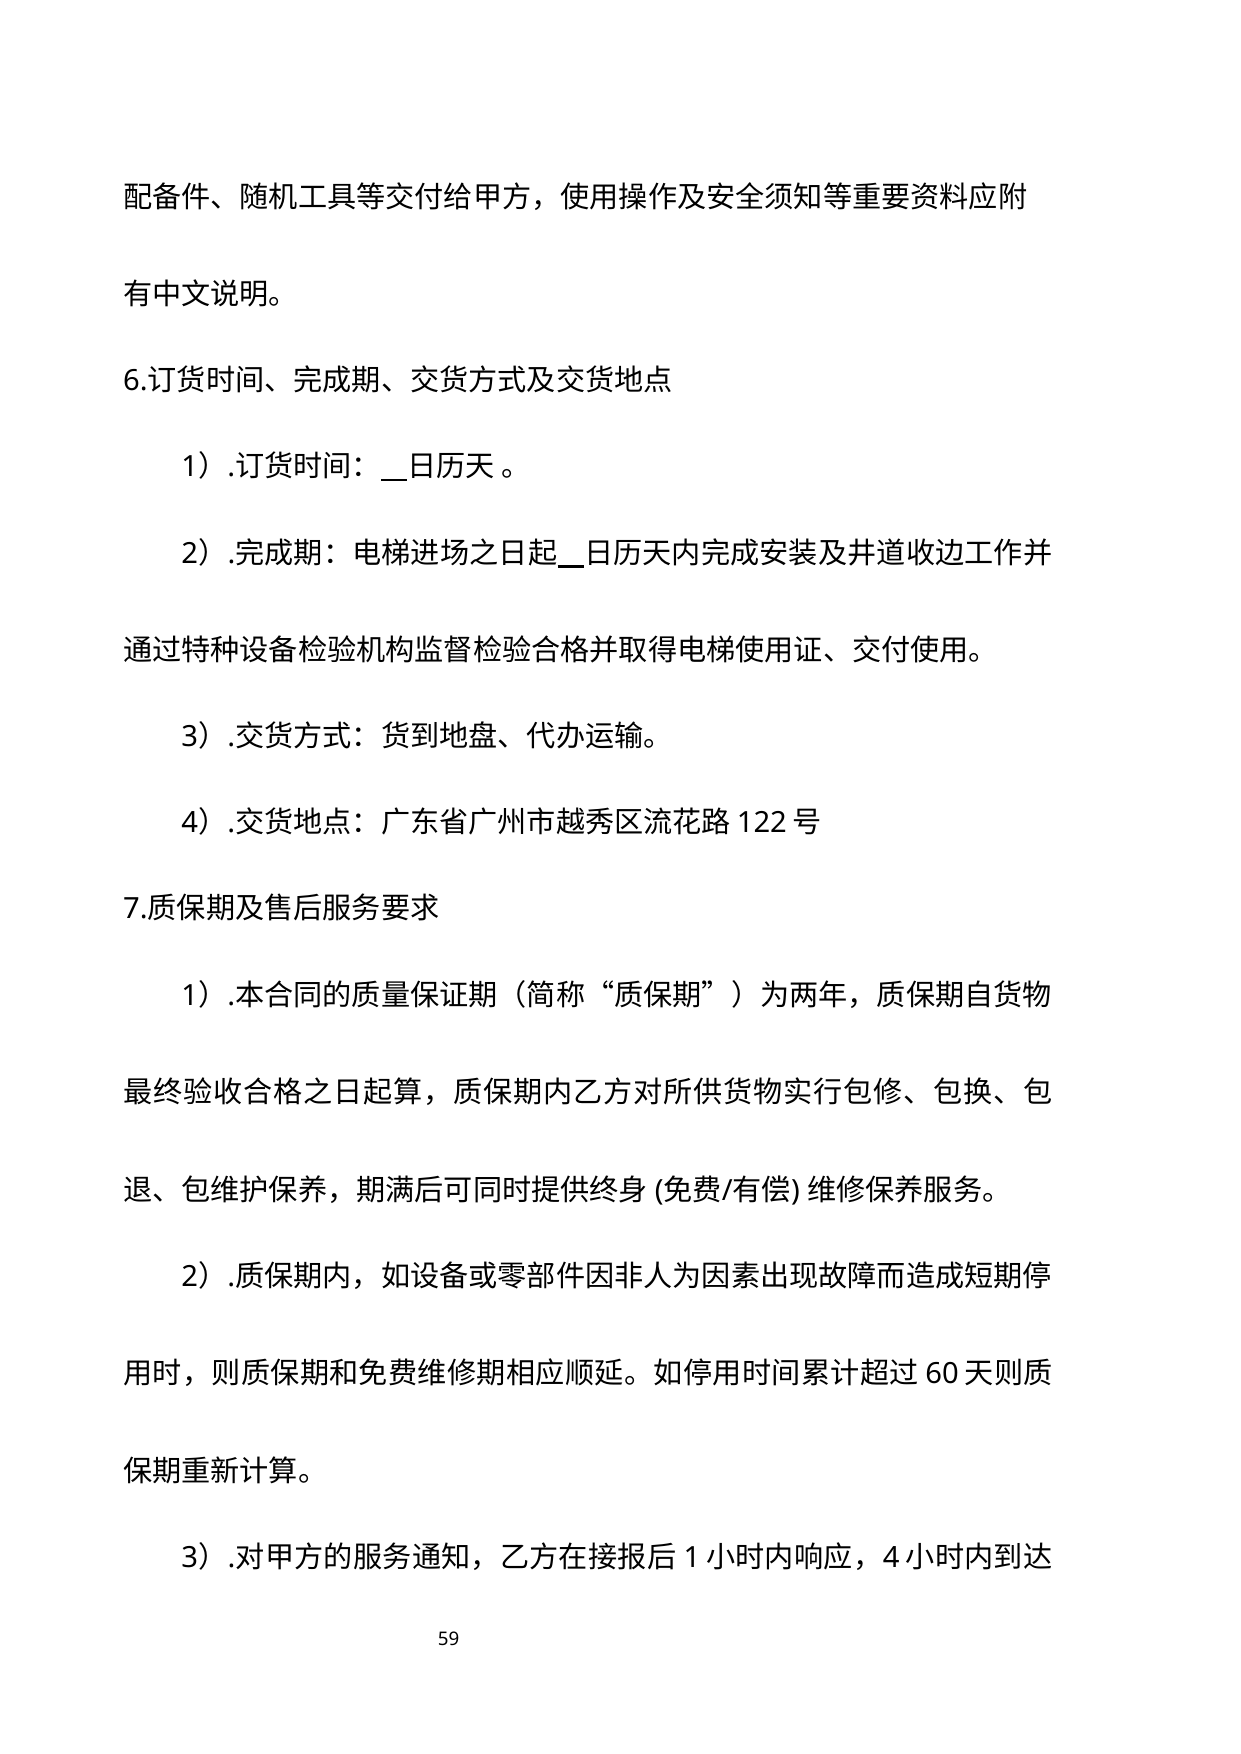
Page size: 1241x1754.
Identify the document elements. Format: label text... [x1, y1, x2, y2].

text 3）.交货方式：货到地盘、代办运输。 [123, 702, 1053, 767]
text 4）.交货地点：广东省广州市越秀区流花路122号 [123, 788, 1053, 853]
text 2）.完成期：电梯进场之日起 日历天内完成安装及井道收边工作并通过特种设备检验机构监督检验合格并取得电梯使用证、交付使用。 [123, 518, 1053, 680]
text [123, 1522, 1053, 1587]
text 2）.质保期内，如设备或零部件因非人为因素出现故障而造成短期停用时，则质保期和免费维修期相应顺延。如停用时间累计超过60天则质保期重新计算。 [123, 1241, 1053, 1501]
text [123, 162, 1053, 324]
text 1）.本合同的质量保证期（简称“质保期”）为两年，质保期自货物最终验收合格之日起算，质保期内乙方对所供货物实行包修、包换、包退、包维护保养，期满后可同时提供终身 (免费/有偿) 维修保养服务。 [123, 960, 1053, 1220]
text 7.质保期及售后服务要求 [123, 874, 1053, 939]
text 1）.订货时间： 日历天 。 [123, 432, 1053, 497]
text 6.订货时间、完成期、交货方式及交货地点 [123, 346, 1053, 411]
